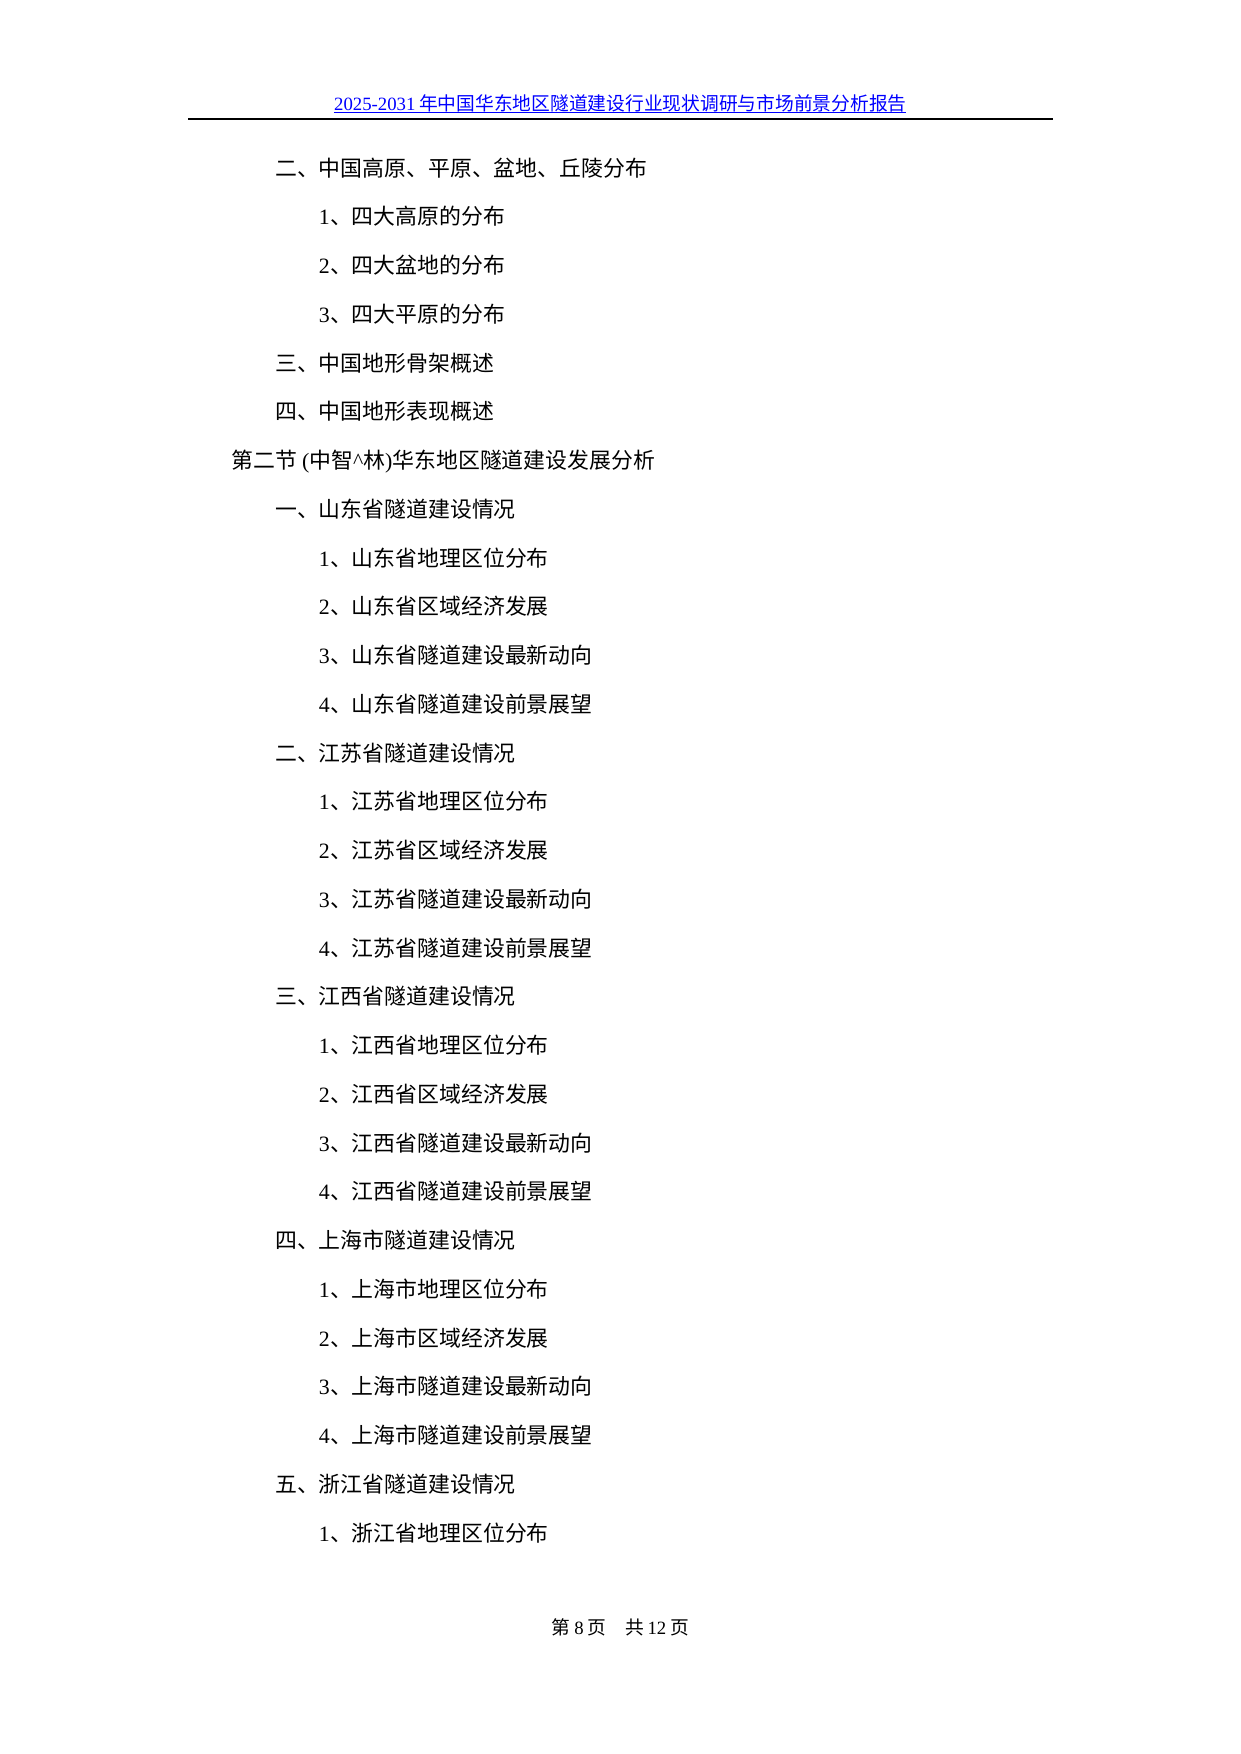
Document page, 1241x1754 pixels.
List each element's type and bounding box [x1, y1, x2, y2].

text [187, 150, 1053, 1548]
